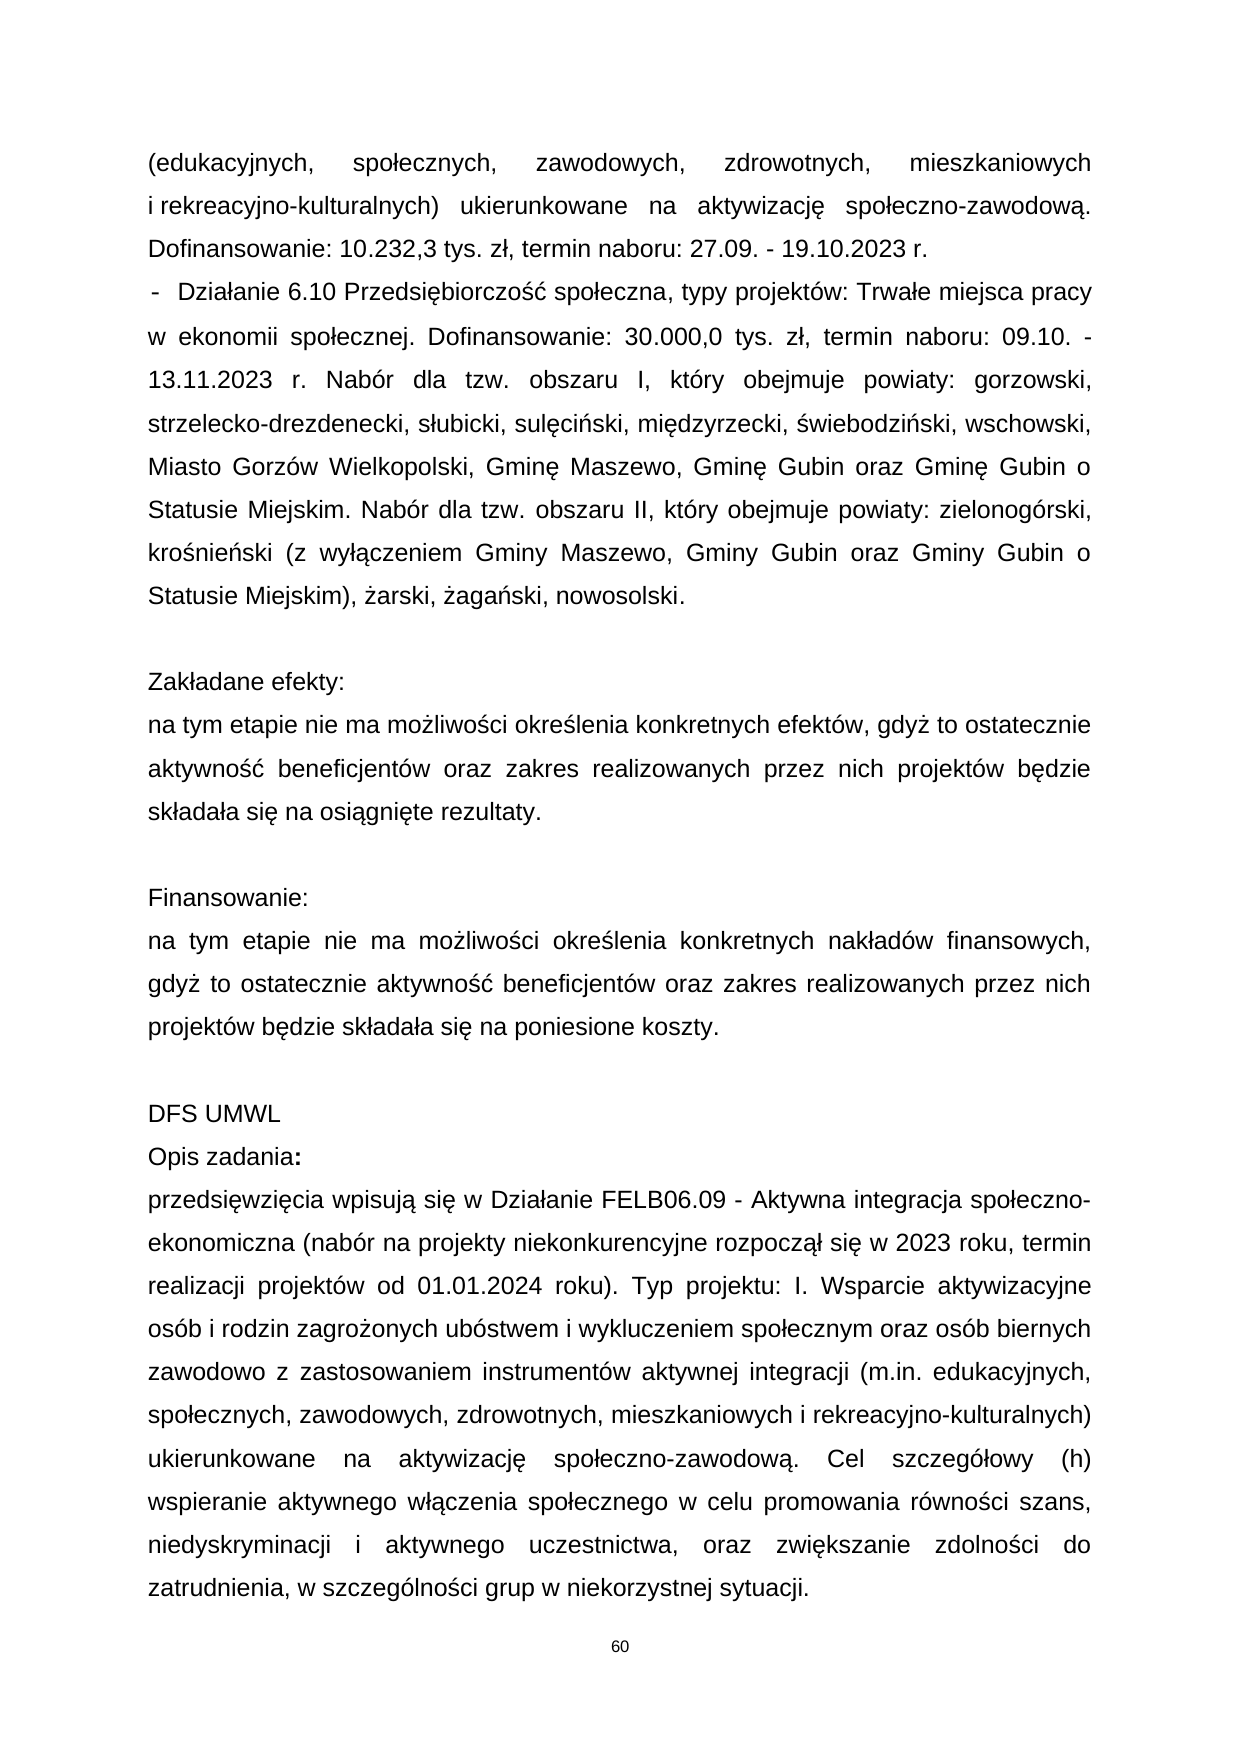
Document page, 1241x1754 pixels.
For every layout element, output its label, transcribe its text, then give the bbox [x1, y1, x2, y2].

text na tym etapie nie ma możliwości określenia konkretnych efektów, gdyż to ostatecznie aktywność beneficjentów oraz zakres realizowanych przez nich projektów będzie składała się na osiągnięte rezultaty. [148, 710, 1093, 825]
text przedsięwzięcia wpisują się w Działanie FELB06.09 - Aktywna integracja społeczno-ekonomiczna (nabór na projekty niekonkurencyjne rozpoczął się w 2023 roku, termin realizacji projektów od 01.01.2024 roku). Typ projektu: I. Wsparcie aktywizacyjne osób i rodzin zagrożonych ubóstwem i wykluczeniem społecznym oraz osób biernych zawodowo z zastosowaniem instrumentów aktywnej integracji (m.in. edukacyjnych, społecznych, zawodowych, zdrowotnych, mieszkaniowych i rekreacyjno-kulturalnych) ukierunkowane na aktywizację społeczno-zawodową. Cel szczegółowy (h) wspieranie aktywnego włączenia społecznego w celu promowania równości szans, niedyskryminacji i aktywnego uczestnictwa, oraz zwiększanie zdolności do zatrudnienia, w szczególności grup w niekorzystnej sytuacji. [148, 1185, 1093, 1602]
text Finansowanie: [148, 883, 1093, 912]
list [148, 148, 1093, 263]
text Zakładane efekty: [148, 667, 1093, 696]
text DFS UMWL [148, 1098, 1093, 1127]
text Opis zadania: [148, 1142, 1093, 1170]
text na tym etapie nie ma możliwości określenia konkretnych nakładów finansowych, gdyż to ostatecznie aktywność beneficjentów oraz zakres realizowanych przez nich projektów będzie składała się na poniesione koszty. [148, 926, 1093, 1041]
list Działanie 6.10 Przedsiębiorczość społeczna, typy projektów: Trwałe miejsca pracy w ekonomii społecznej. Dofinansowanie: 30.000,0 tys. zł, termin naboru: 09.10. - 13.11.2023 r. Nabór dla tzw. obszaru I, który obejmuje powiaty: gorzowski, strzelecko-drezdenecki, słubicki, sulęciński, międzyrzecki, świebodziński, wschowski, Miasto Gorzów Wielkopolski, Gminę Maszewo, Gminę Gubin oraz Gminę Gubin o Statusie Miejskim. Nabór dla tzw. obszaru II, który obejmuje powiaty: zielonogórski, krośnieński (z wyłączeniem Gminy Maszewo, Gminy Gubin oraz Gminy Gubin o Statusie Miejskim), żarski, żagański, nowosolski. [148, 277, 1093, 610]
